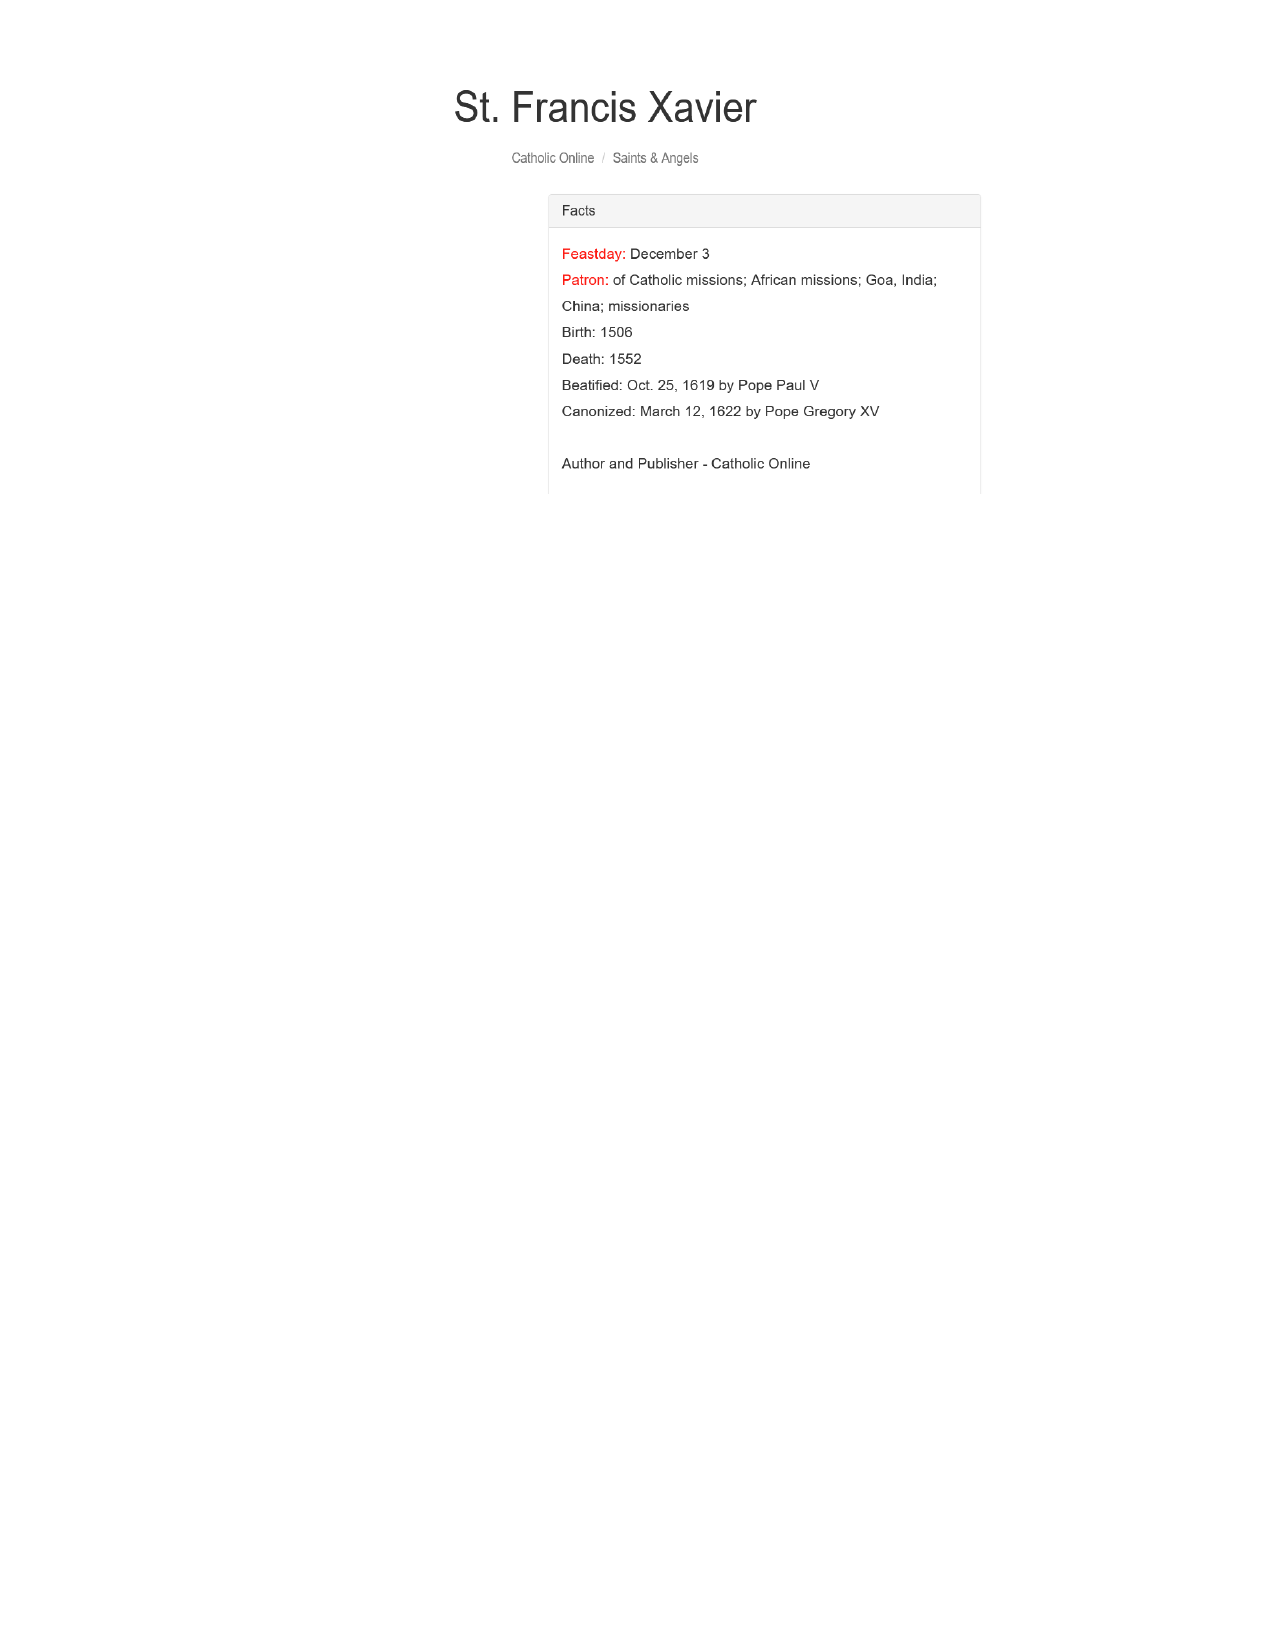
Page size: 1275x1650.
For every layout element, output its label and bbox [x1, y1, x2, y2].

picture [144, 82, 1087, 494]
